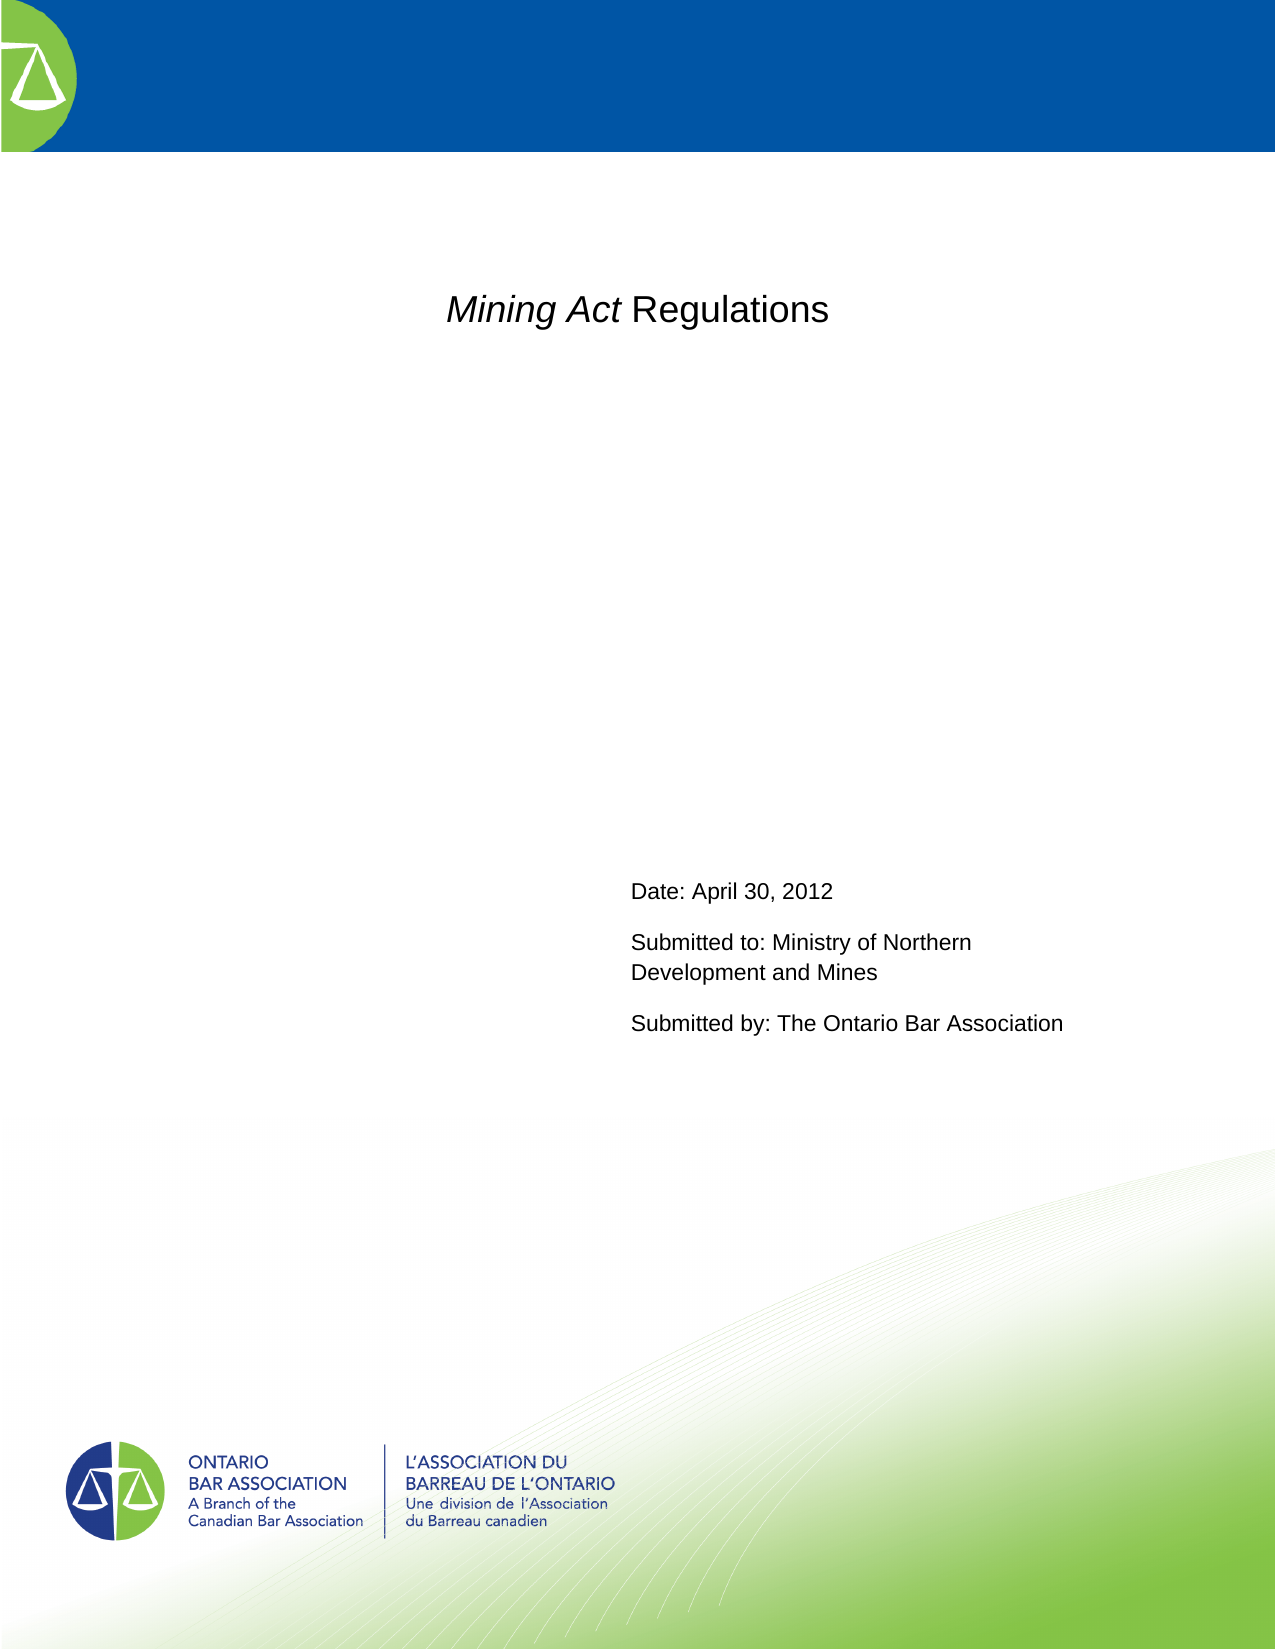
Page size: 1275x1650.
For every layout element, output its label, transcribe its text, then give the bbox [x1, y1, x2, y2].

picture [1, 1117, 1275, 1649]
picture [1, 0, 1275, 152]
text Mining Act Regulations [150, 287, 1125, 331]
